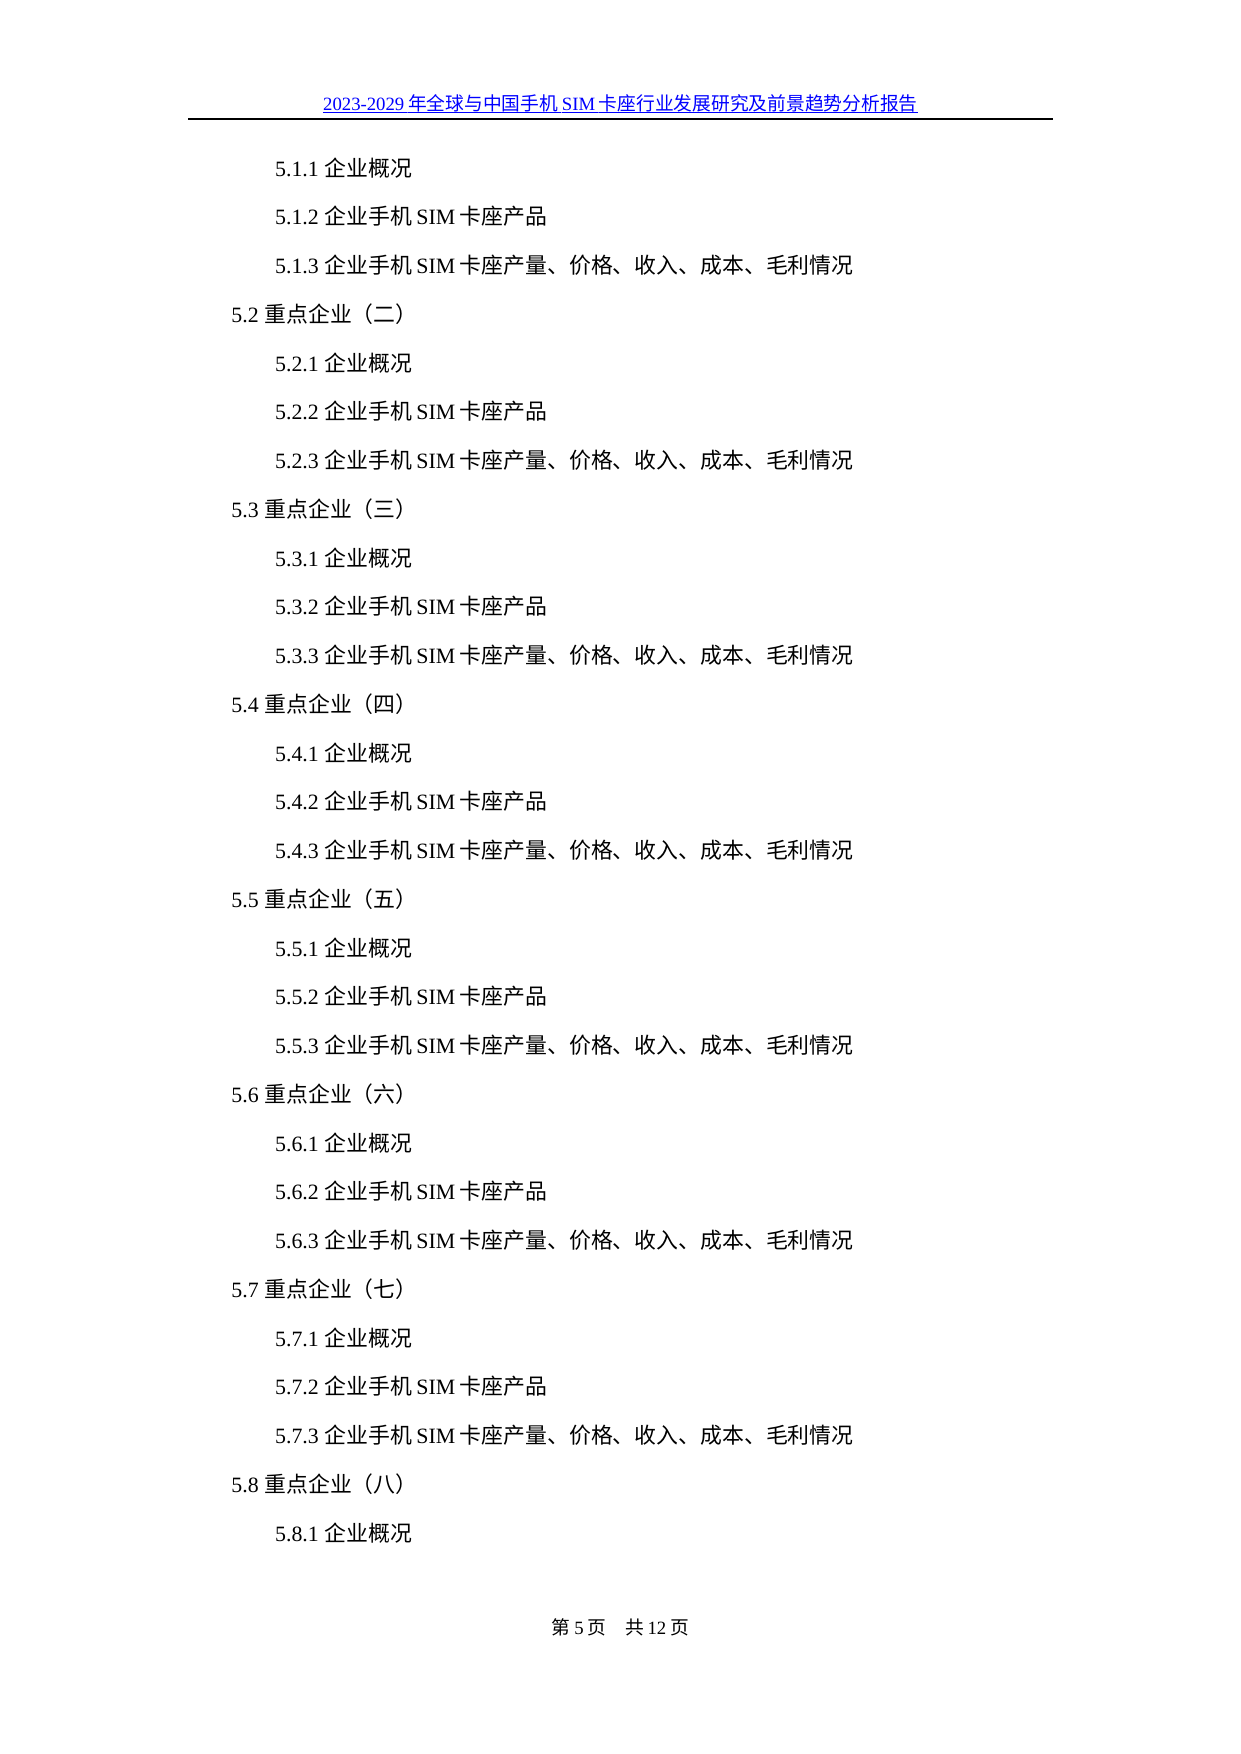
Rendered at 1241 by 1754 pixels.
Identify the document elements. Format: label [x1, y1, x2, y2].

text [187, 150, 1053, 1548]
